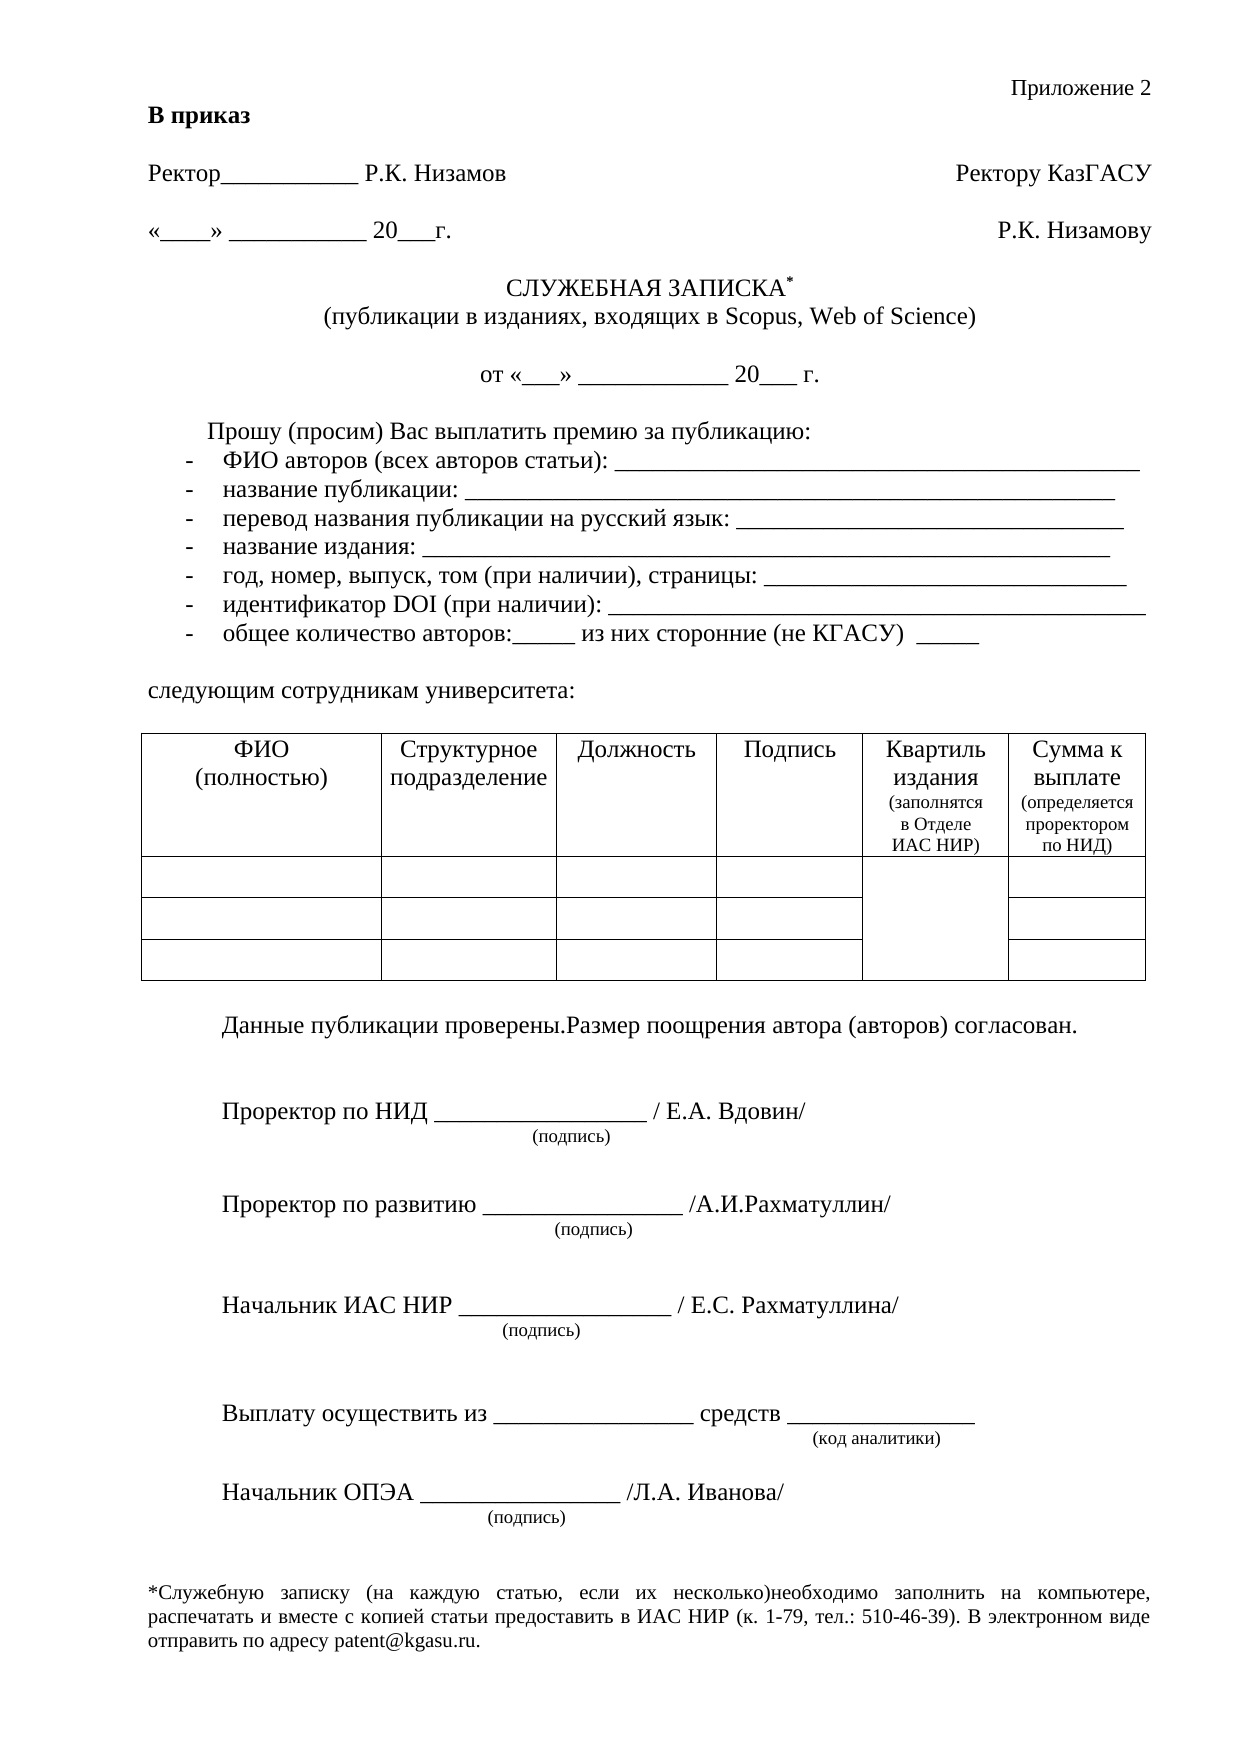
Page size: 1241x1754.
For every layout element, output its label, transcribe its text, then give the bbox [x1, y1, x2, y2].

list идентификатор DOI (при наличии): ___________________________________________ [185, 589, 1152, 618]
text Данные публикации проверены.Размер поощрения автора (авторов) согласован. [148, 1010, 1152, 1038]
text В приказ [148, 100, 613, 129]
list год, номер, выпуск, том (при наличии), страницы: _____________________________ [185, 560, 1152, 589]
text Ректору КазГАСУ [686, 158, 1152, 186]
text от «___» ____________ 20___ г. [148, 359, 1152, 388]
table_cell [142, 898, 381, 939]
text следующим сотрудникам университета: [148, 675, 1152, 704]
text Начальник ОПЭА ________________ /Л.А. Иванова/ [148, 1477, 1152, 1506]
text Р.К. Низамову [686, 215, 1152, 244]
text Проректор по НИД _________________ / Е.А. Вдовин/ [148, 1096, 1152, 1125]
table_cell [1009, 898, 1145, 939]
text *Служебную записку (на каждую статью, если их несколько)необходимо заполнить на компьютере, распечатать и вместе с копией статьи предоставить в ИАС НИР (к. 1-79, тел.: 510-46-39). В электронном виде отправить по адресу patent@kgasu.ru. [148, 1580, 1152, 1652]
table_header Должность [557, 734, 716, 856]
table_cell [1009, 940, 1145, 980]
table_cell [557, 857, 716, 897]
text Прошу (просим) Вас выплатить премию за публикацию: [148, 416, 1152, 445]
text (подпись) [473, 1319, 1152, 1340]
list название публикации: ____________________________________________________ [185, 474, 1152, 503]
text (код аналитики) [812, 1427, 1152, 1448]
text (подпись) [148, 1506, 1152, 1527]
list название издания: _______________________________________________________ [185, 531, 1152, 560]
list ФИО авторов (всех авторов статьи): __________________________________________ [185, 445, 1152, 474]
table_cell [717, 898, 862, 939]
text Проректор по развитию ________________ /А.И.Рахматуллин/ [148, 1189, 1152, 1218]
table_cell [863, 857, 1008, 980]
text Начальник ИАС НИР _________________ / Е.С. Рахматуллина/ [148, 1290, 1152, 1319]
table_cell [382, 857, 556, 897]
table_cell [557, 898, 716, 939]
table_header ФИО (полностью) [142, 734, 381, 856]
table_cell [717, 940, 862, 980]
table_cell [717, 857, 862, 897]
list общее количество авторов:_____ из них сторонние (не КГАСУ) _____ [185, 618, 1152, 646]
table_cell [557, 940, 716, 980]
table_cell [382, 898, 556, 939]
text (публикации в изданиях, входящих в Scopus, Web of Science) [148, 301, 1152, 330]
text (подпись) [148, 1218, 1152, 1240]
table_header Подпись [717, 734, 862, 856]
table_header Структурное подразделение [382, 734, 556, 856]
table_cell [1009, 857, 1145, 897]
text «____» ___________ 20___г. [148, 215, 613, 244]
text Выплату осуществить из ________________ средств _______________ [148, 1398, 1152, 1427]
table_header Квартиль издания (заполнятся в Отделе ИАС НИР) [863, 734, 1008, 856]
list перевод названия публикации на русский язык: _______________________________ [185, 503, 1152, 531]
text СЛУЖЕБНАЯ ЗАПИСКА* [148, 273, 1152, 301]
text Ректор___________ Р.К. Низамов [148, 158, 613, 186]
table_cell [142, 857, 381, 897]
text (подпись) [148, 1125, 1152, 1146]
table_cell [142, 940, 381, 980]
table_cell [382, 940, 556, 980]
table_header Сумма к выплате (определяется проректором по НИД) [1009, 734, 1145, 856]
